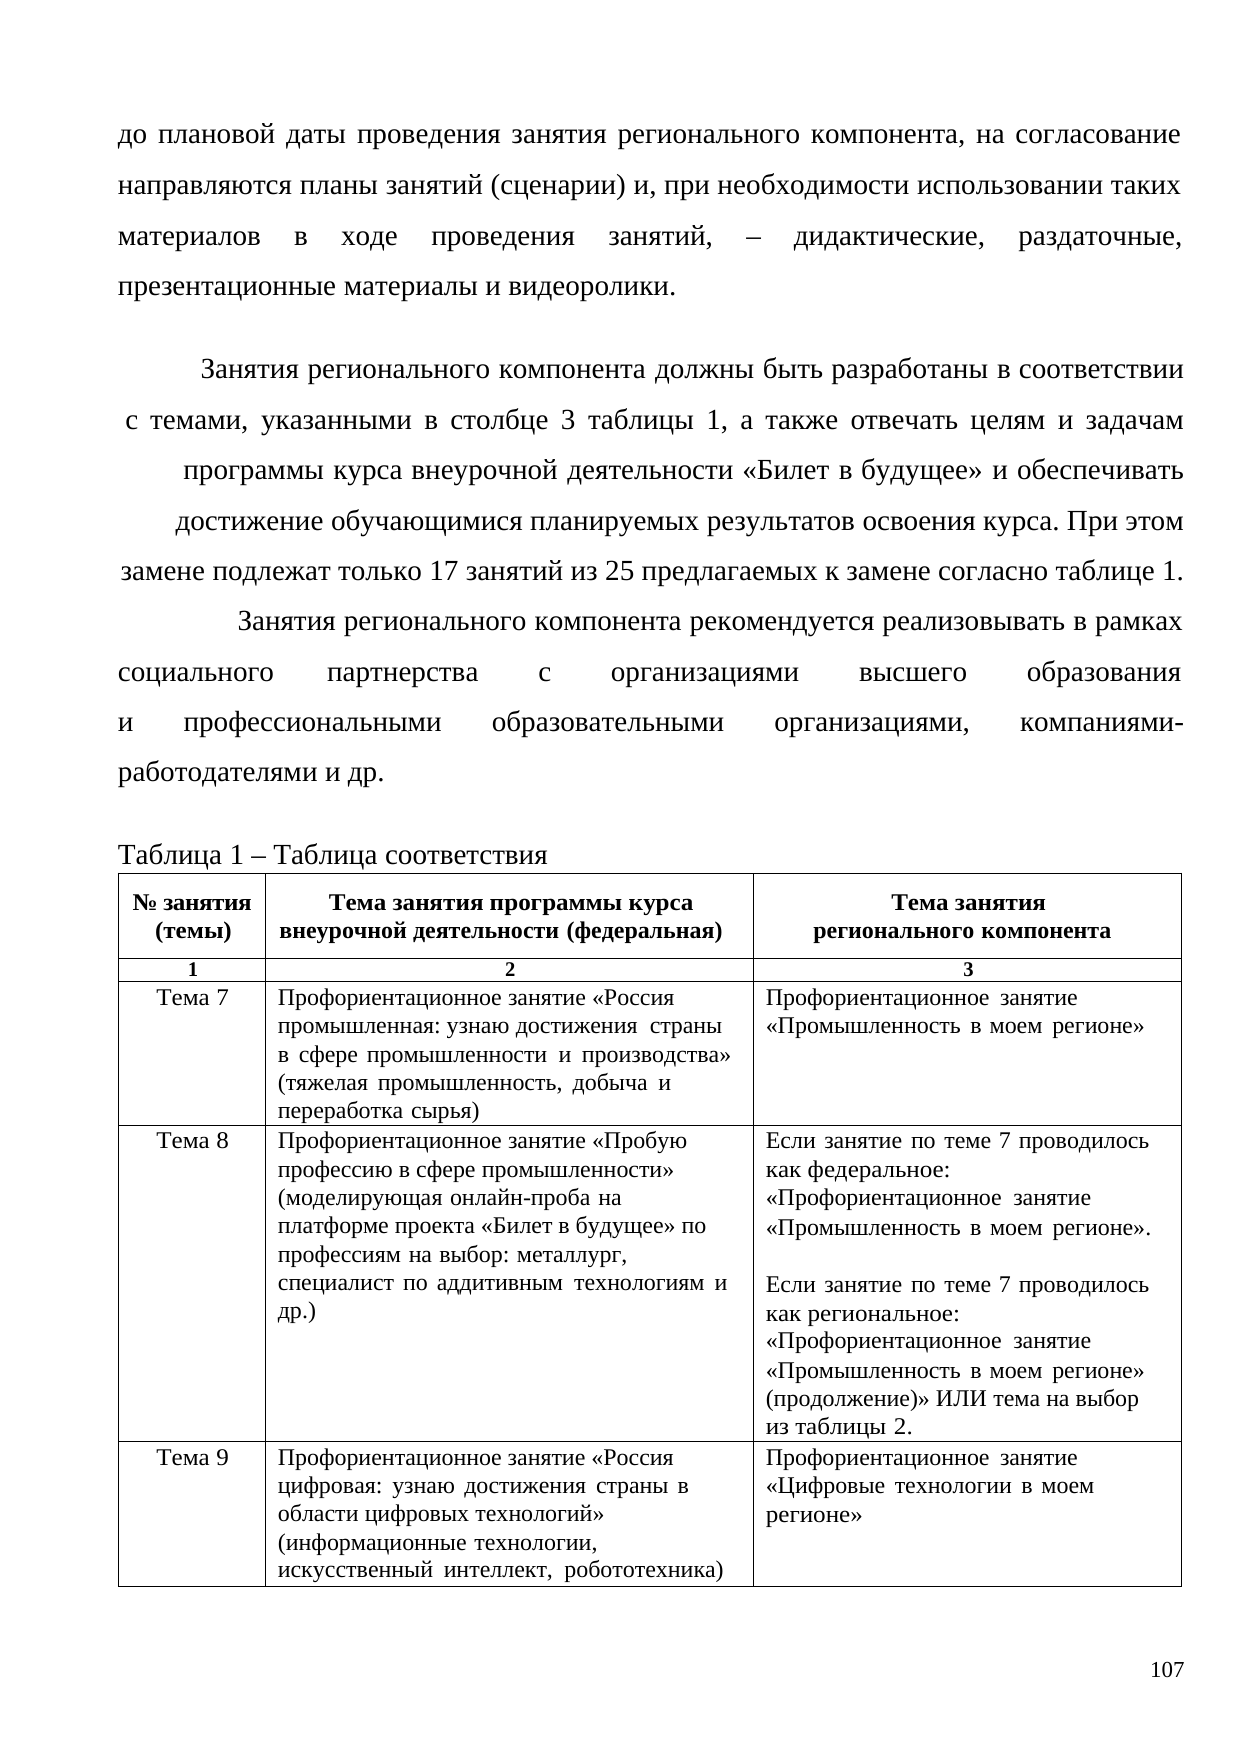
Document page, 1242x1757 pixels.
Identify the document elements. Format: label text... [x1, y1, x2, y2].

table_cell Тема 8 [119, 1126, 265, 1441]
table_cell 2 [266, 959, 753, 981]
text до плановой даты проведения занятия регионального компонента, на согласование направляются планы занятий (сценарии) и, при необходимости использовании таких материалов в ходе проведения занятий, – дидактические, раздаточные, презентационные материалы и видеоролики. [118, 116, 1182, 302]
table_cell Профориентационное занятие «Россия промышленная: узнаю достижения страны в сфере промышленности и производства» (тяжелая промышленность, добыча и переработка сырья) [266, 982, 753, 1125]
text Таблица 1 – Таблица соответствия [118, 837, 1196, 871]
table_cell Тема 9 [119, 1442, 265, 1586]
text Занятия регионального компонента рекомендуется реализовывать в рамках социального партнерства с организациями высшего образования и профессиональными образовательными организациями, компаниями- работодателями и др. [118, 603, 1184, 788]
table_cell Профориентационное занятие «Промышленность в моем регионе» [754, 982, 1181, 1125]
table_header № занятия (темы) [119, 874, 265, 958]
table_cell Профориентационное занятие «Россия цифровая: узнаю достижения страны в области цифровых технологий» (информационные технологии, искусственный интеллект, робототехника) [266, 1442, 753, 1586]
text Занятия регионального компонента должны быть разработаны в соответствии с темами, указанными в столбце 3 таблицы 1, а также отвечать целям и задачам программы курса внеурочной деятельности «Билет в будущее» и обеспечивать [121, 352, 1184, 486]
table_header Тема занятия регионального компонента [754, 874, 1181, 958]
text достижение обучающимися планируемых результатов освоения курса. При этом замене подлежат только 17 занятий из 25 предлагаемых к замене согласно таблице 1. [119, 503, 1184, 587]
table_header Тема занятия программы курса внеурочной деятельности (федеральная) [266, 874, 753, 958]
table_cell 1 [119, 959, 265, 981]
table_cell 3 [754, 959, 1181, 981]
table_cell Профориентационное занятие «Цифровые технологии в моем регионе» [754, 1442, 1181, 1586]
table_cell Тема 7 [119, 982, 265, 1125]
table_cell Профориентационное занятие «Пробую профессию в сфере промышленности» (моделирующая онлайн-проба на платформе проекта «Билет в будущее» по профессиям на выбор: металлург, специалист по аддитивным технологиям и др.) [266, 1126, 753, 1441]
table_cell Если занятие по теме 7 проводилось как федеральное: «Профориентационное занятие «Промышленность в моем регионе». Если занятие по теме 7 проводилось как региональное: «Профориентационное занятие «Промышленность в моем регионе» (продолжение)» ИЛИ тема на выбор из таблицы 2. [754, 1126, 1181, 1441]
